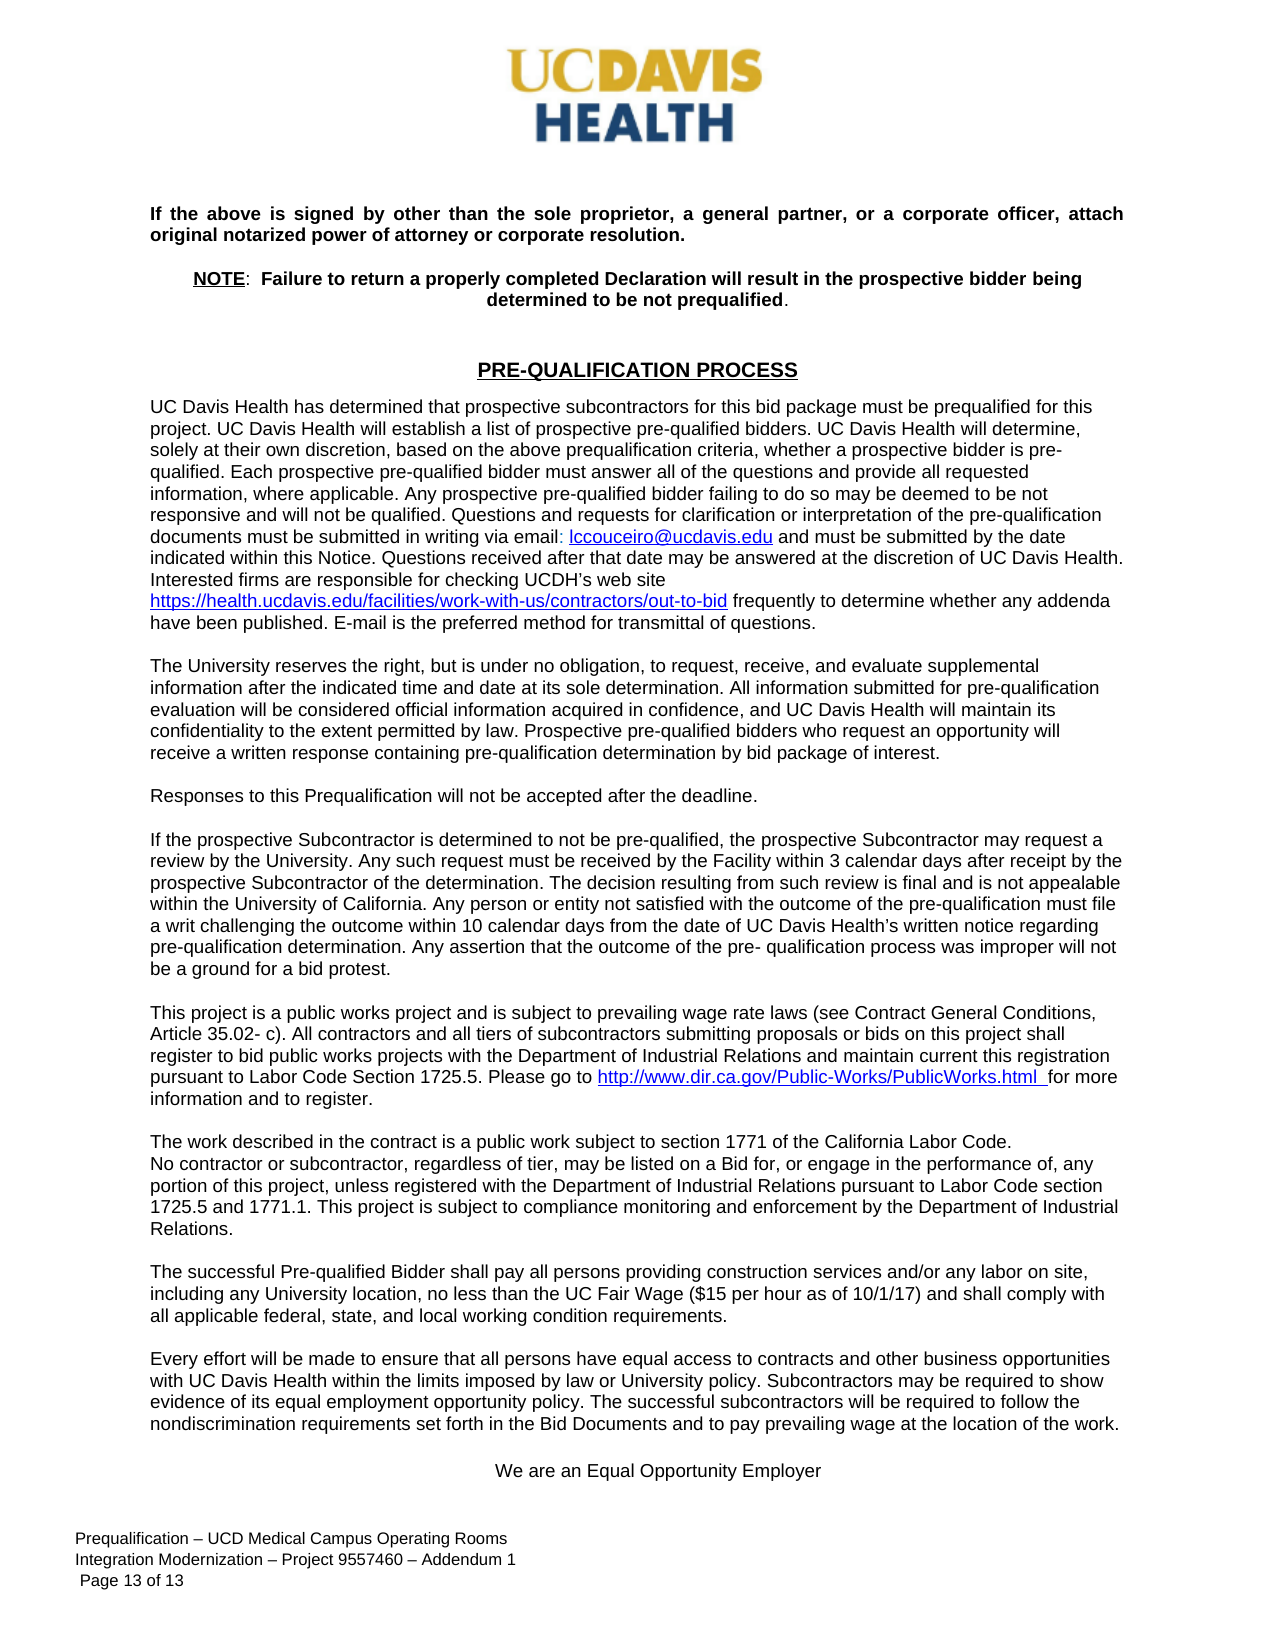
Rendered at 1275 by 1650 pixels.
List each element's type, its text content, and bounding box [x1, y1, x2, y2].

text Every effort will be made to ensure that all persons have equal access to contracts and other business opportunities with UC Davis Health within the limits imposed by law or University policy. Subcontractors may be required to show evidence of its equal employment opportunity policy. The successful subcontractors will be required to follow the nondiscrimination requirements set forth in the Bid Documents and to pay prevailing wage at the location of the work. [150, 1348, 1125, 1434]
text The work described in the contract is a public work subject to section 1771 of the California Labor Code. [150, 1131, 1125, 1153]
text The successful Pre-qualified Bidder shall pay all persons providing construction services and/or any labor on site, including any University location, no less than the UC Fair Wage ($15 per hour as of 10/1/17) and shall comply with all applicable federal, state, and local working condition requirements. [150, 1261, 1125, 1326]
subtitle We are an Equal Opportunity Employer [402, 1458, 914, 1482]
text Responses to this Prequalification will not be accepted after the deadline. [150, 785, 1125, 807]
text The University reserves the right, but is under no obligation, to request, receive, and evaluate supplemental information after the indicated time and date at its sole determination. All information submitted for pre-qualification evaluation will be considered official information acquired in confidence, and UC Davis Health will maintain its confidentiality to the extent permitted by law. Prospective pre-qualified bidders who request an opportunity will receive a written response containing pre-qualification determination by bid package of interest. [150, 655, 1125, 763]
text This project is a public works project and is subject to prevailing wage rate laws (see Contract General Conditions, Article 35.02- c). All contractors and all tiers of subcontractors submitting proposals or bids on this project shall register to bid public works projects with the Department of Industrial Relations and maintain current this registration pursuant to Labor Code Section 1725.5. Please go to http://www.dir.ca.gov/Public-Works/PublicWorks.html for more information and to register. [150, 1001, 1125, 1109]
text NOTE: Failure to return a properly completed Declaration will result in the prospective bidder being determined to be not prequalified. [150, 267, 1125, 310]
picture [503, 45, 772, 150]
text No contractor or subcontractor, regardless of tier, may be listed on a Bid for, or engage in the performance of, any portion of this project, unless registered with the Department of Industrial Relations pursuant to Labor Code section 1725.5 and 1771.1. This project is subject to compliance monitoring and enforcement by the Department of Industrial Relations. [150, 1153, 1125, 1239]
text UC Davis Health has determined that prospective subcontractors for this bid package must be prequalified for this project. UC Davis Health will establish a list of prospective pre-qualified bidders. UC Davis Health will determine, solely at their own discretion, based on the above prequalification criteria, whether a prospective bidder is pre-qualified. Each prospective pre-qualified bidder must answer all of the questions and provide all requested information, where applicable. Any prospective pre-qualified bidder failing to do so may be deemed to be not responsive and will not be qualified. Questions and requests for clarification or interpretation of the pre-qualification documents must be submitted in writing via email: lccouceiro@ucdavis.edu and must be submitted by the date indicated within this Notice. Questions received after that date may be answered at the discretion of UC Davis Health. Interested firms are responsible for checking UCDH’s web site https://health.ucdavis.edu/facilities/work-with-us/contractors/out-to-bid frequently to determine whether any addenda have been published. E-mail is the preferred method for transmittal of questions. [150, 396, 1125, 633]
text If the prospective Subcontractor is determined to not be pre-qualified, the prospective Subcontractor may request a review by the University. Any such request must be received by the Facility within 3 calendar days after receipt by the prospective Subcontractor of the determination. The decision resulting from such review is final and is not appealable within the University of California. Any person or entity not satisfied with the outcome of the pre-qualification must file a writ challenging the outcome within 10 calendar days from the date of UC Davis Health’s written notice regarding pre-qualification determination. Any assertion that the outcome of the pre- qualification process was improper will not be a ground for a bid protest. [150, 828, 1125, 979]
text If the above is signed by other than the sole proprietor, a general partner, or a corporate officer, attach original notarized power of attorney or corporate resolution. [150, 203, 1125, 246]
subtitle PRE-QUALIFICATION PROCESS [150, 358, 1125, 382]
